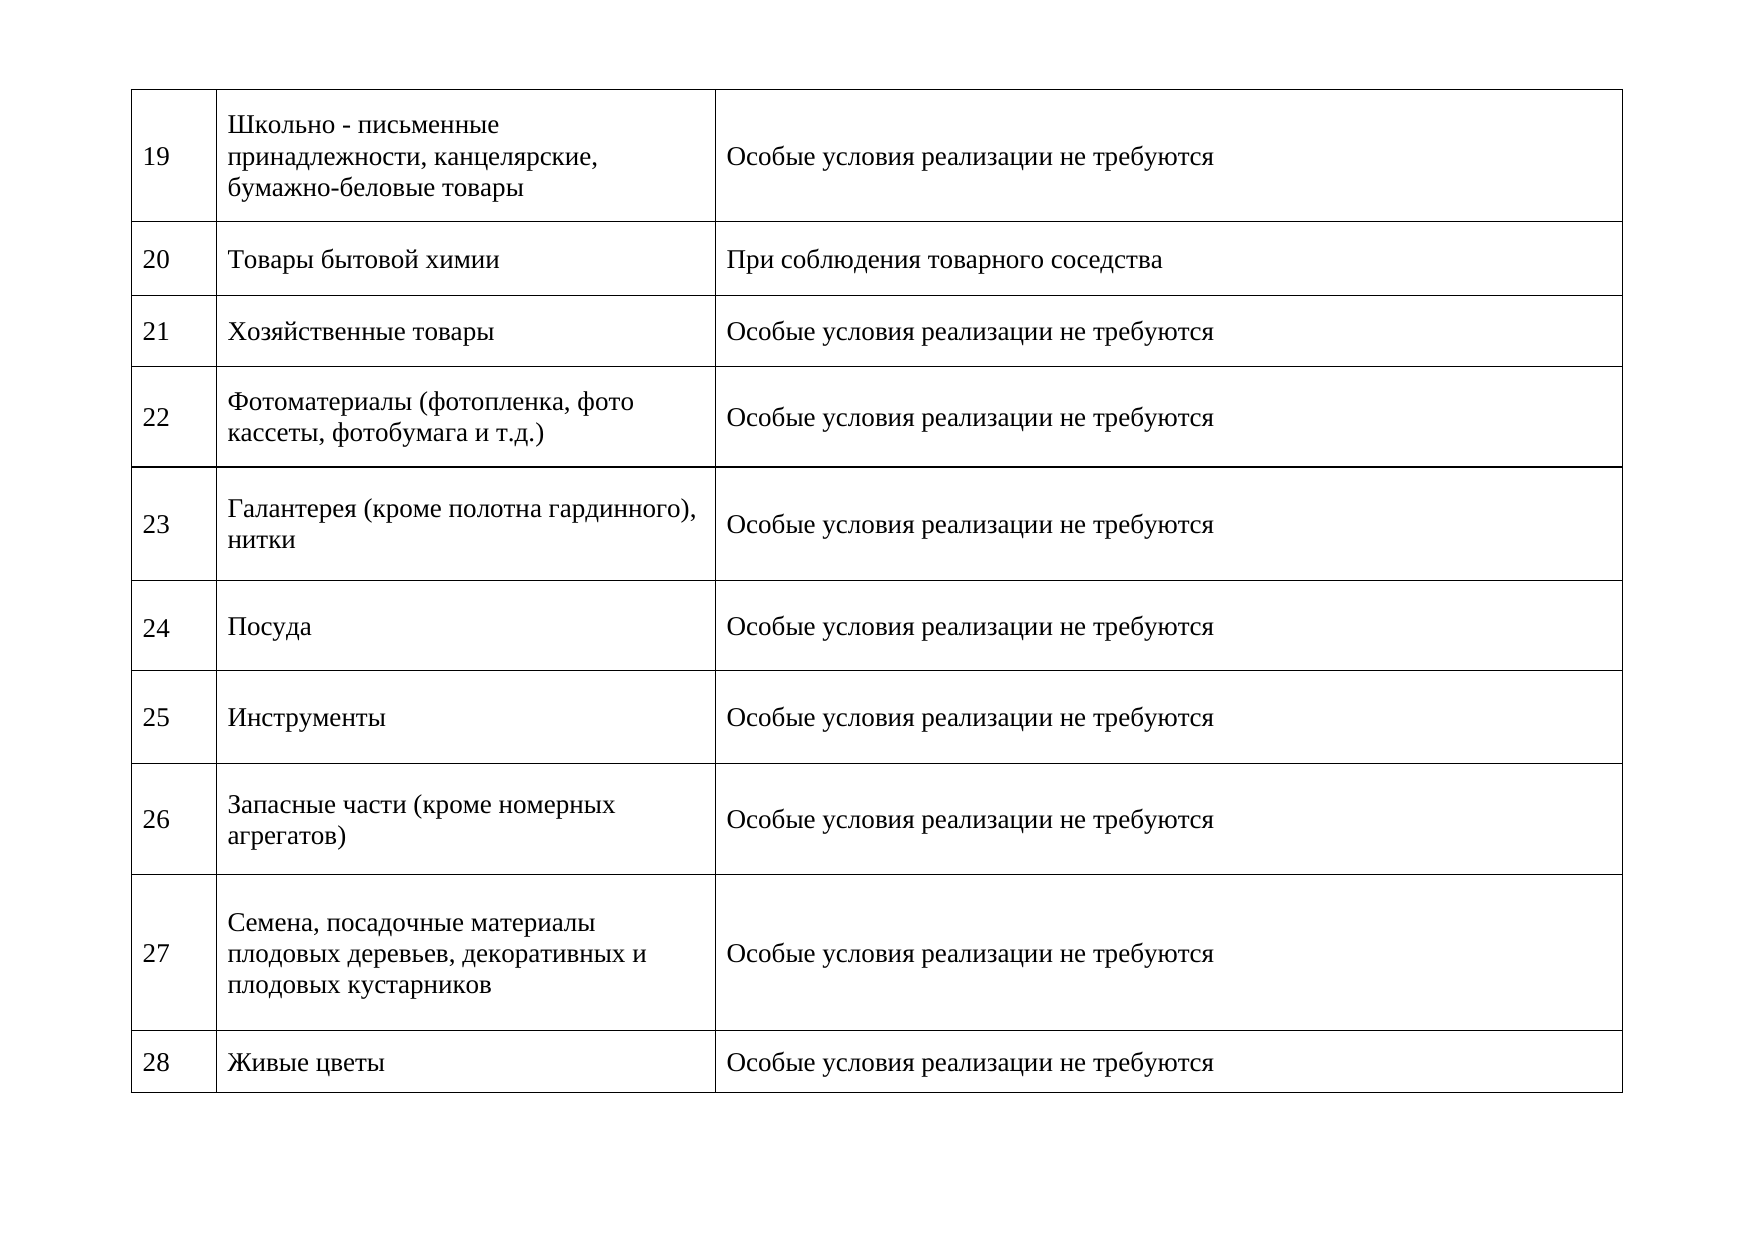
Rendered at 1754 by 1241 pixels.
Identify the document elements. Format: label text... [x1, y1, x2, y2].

table_cell Хозяйственные товары [217, 296, 715, 366]
table_cell 22 [132, 367, 216, 466]
table_cell Школьно - письменные принадлежности, канцелярские, бумажно-беловые товары [217, 90, 715, 221]
table_cell Особые условия реализации не требуются [716, 671, 1622, 763]
table_cell 24 [132, 581, 216, 669]
table_cell 28 [132, 1031, 216, 1092]
table_cell Запасные части (кроме номерных агрегатов) [217, 764, 715, 874]
table_cell 21 [132, 296, 216, 366]
table_cell Товары бытовой химии [217, 222, 715, 295]
table_cell Семена, посадочные материалы плодовых деревьев, декоративных и плодовых кустарников [217, 875, 715, 1030]
table_cell 20 [132, 222, 216, 295]
table_cell Особые условия реализации не требуются [716, 367, 1622, 466]
table_cell 23 [132, 468, 216, 580]
table_cell Особые условия реализации не требуются [716, 581, 1622, 669]
table_cell Инструменты [217, 671, 715, 763]
table_cell 25 [132, 671, 216, 763]
table_cell Особые условия реализации не требуются [716, 1031, 1622, 1092]
table_cell 26 [132, 764, 216, 874]
table_cell Фотоматериалы (фотопленка, фото кассеты, фотобумага и т.д.) [217, 367, 715, 466]
table_cell Особые условия реализации не требуются [716, 90, 1622, 221]
table_cell Особые условия реализации не требуются [716, 875, 1622, 1030]
table_cell Галантерея (кроме полотна гардинного), нитки [217, 468, 715, 580]
table_cell Посуда [217, 581, 715, 669]
table_cell 27 [132, 875, 216, 1030]
table_cell 19 [132, 90, 216, 221]
table_cell Особые условия реализации не требуются [716, 764, 1622, 874]
table_cell При соблюдения товарного соседства [716, 222, 1622, 295]
table_cell Особые условия реализации не требуются [716, 468, 1622, 580]
table_cell Живые цветы [217, 1031, 715, 1092]
table_cell Особые условия реализации не требуются [716, 296, 1622, 366]
